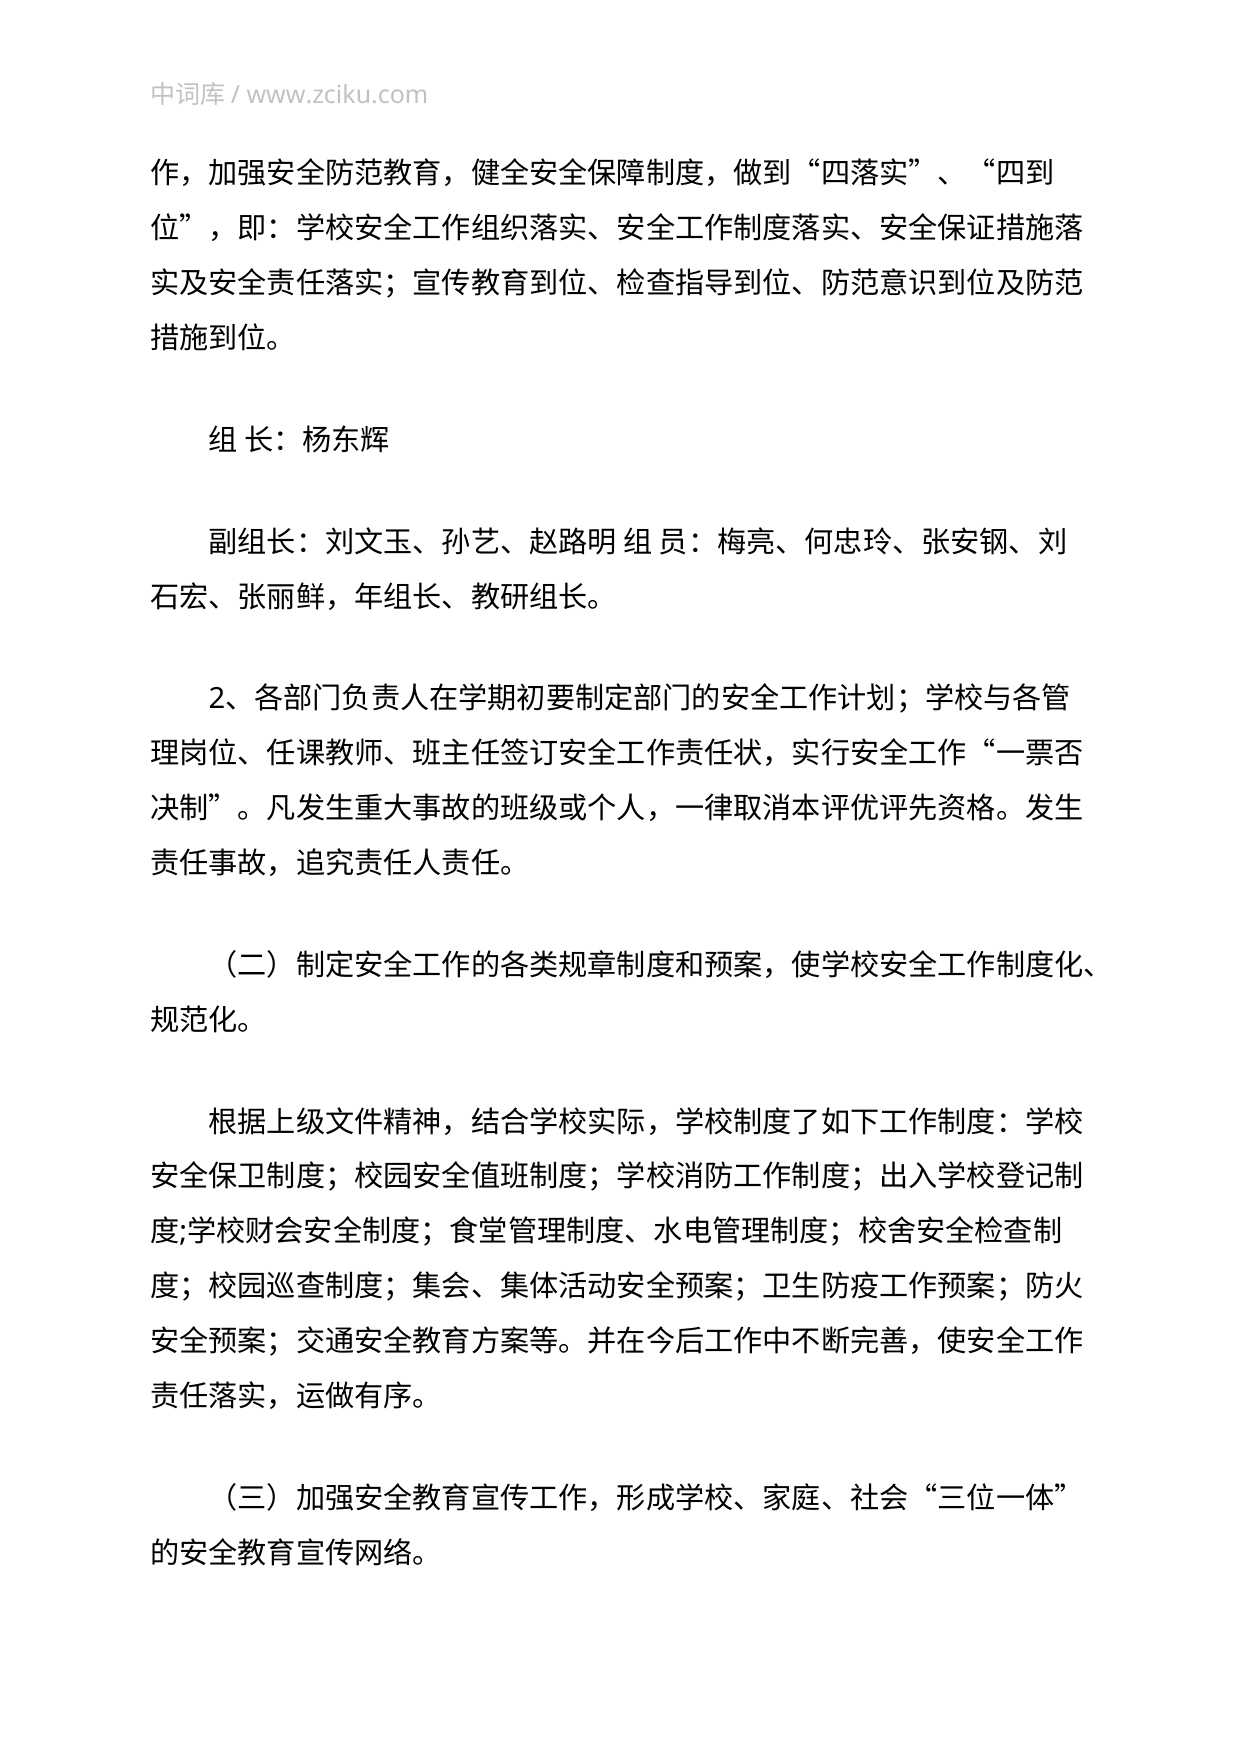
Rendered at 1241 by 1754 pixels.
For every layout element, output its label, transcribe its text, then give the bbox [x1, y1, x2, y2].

text 副组长：刘文玉、孙艺、赵路明 组 员：梅亮、何忠玲、张安钢、刘石宏、张丽鲜，年组长、教研组长。 [150, 518, 1090, 615]
text 2、各部门负责人在学期初要制定部门的安全工作计划；学校与各管理岗位、任课教师、班主任签订安全工作责任状，实行安全工作“一票否决制”。凡发生重大事故的班级或个人，一律取消本评优评先资格。发生责任事故，追究责任人责任。 [150, 675, 1090, 882]
text （二）制定安全工作的各类规章制度和预案，使学校安全工作制度化、规范化。 [150, 941, 1090, 1039]
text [150, 150, 1090, 357]
text （三）加强安全教育宣传工作，形成学校、家庭、社会“三位一体”的安全教育宣传网络。 [150, 1474, 1090, 1572]
text 根据上级文件精神，结合学校实际，学校制度了如下工作制度：学校安全保卫制度；校园安全值班制度；学校消防工作制度；出入学校登记制度;学校财会安全制度；食堂管理制度、水电管理制度；校舍安全检查制度；校园巡查制度；集会、集体活动安全预案；卫生防疫工作预案；防火安全预案；交通安全教育方案等。并在今后工作中不断完善，使安全工作责任落实，运做有序。 [150, 1098, 1090, 1415]
text 组 长：杨东辉 [150, 416, 1090, 459]
